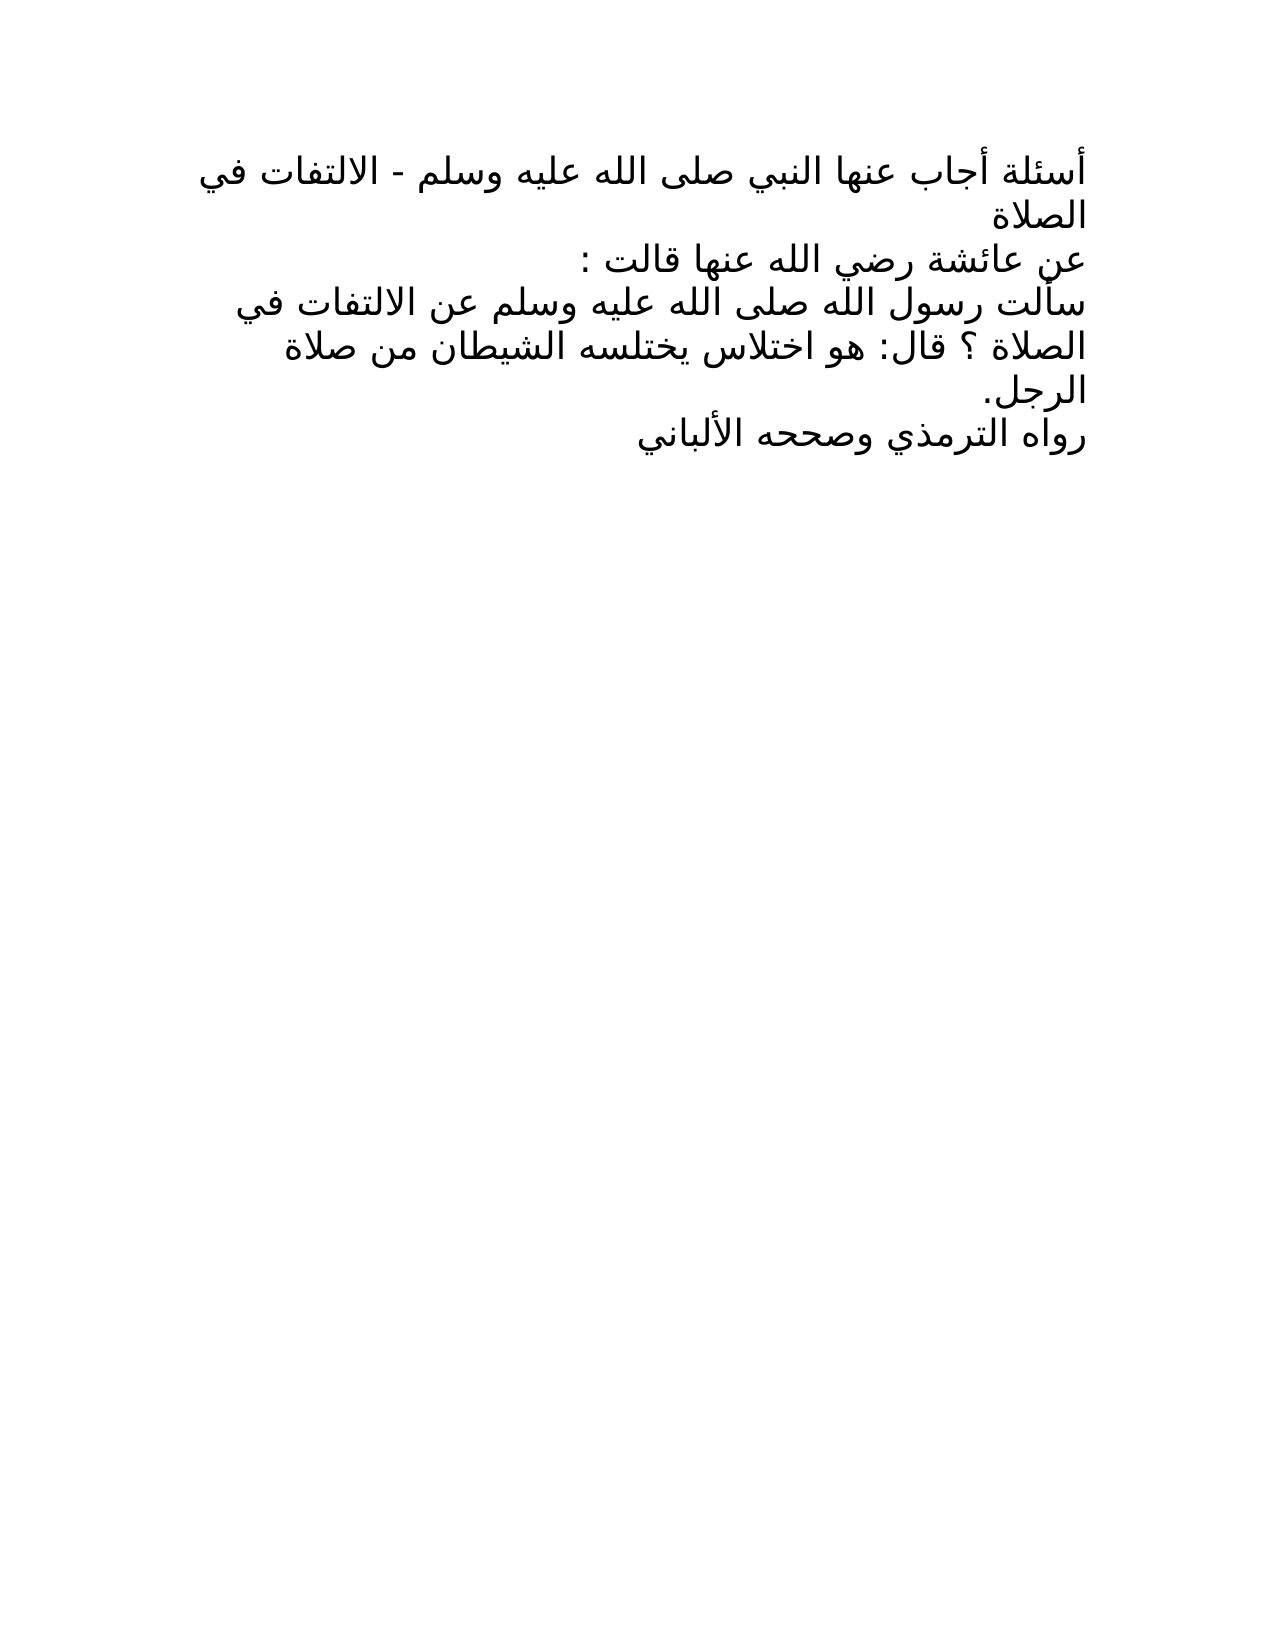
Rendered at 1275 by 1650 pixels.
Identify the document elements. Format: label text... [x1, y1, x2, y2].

text عن عائشة رضي الله عنها قالت : [187, 237, 1087, 281]
text رواه الترمذي وصححه الألباني [187, 412, 1087, 456]
text سألت رسول الله صلى الله عليه وسلم عن الالتفات في الصلاة ؟ قال: هو اختلاس يختلسه الشيطان من صلاة الرجل. [187, 281, 1087, 412]
text أسئلة أجاب عنها النبي صلى الله عليه وسلم - الالتفات في الصلاة [187, 150, 1087, 237]
